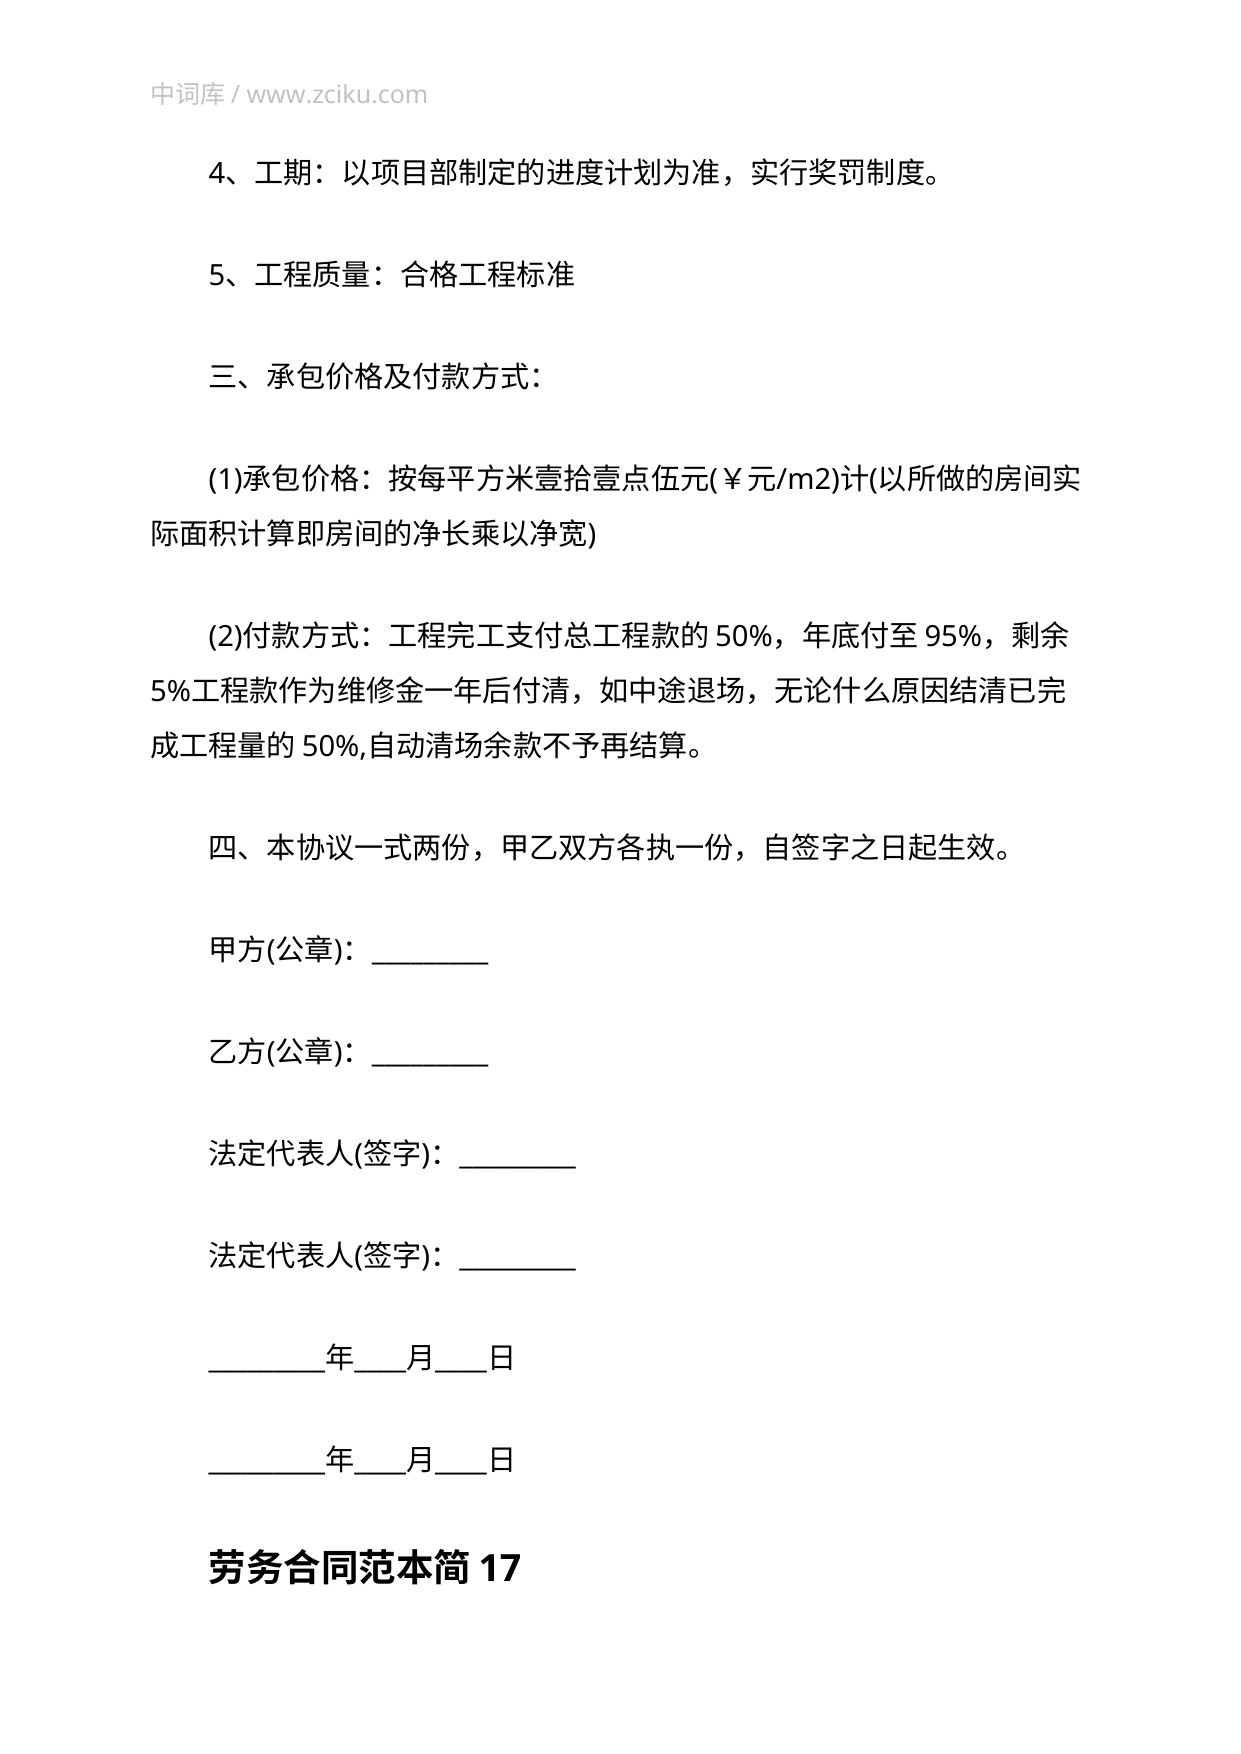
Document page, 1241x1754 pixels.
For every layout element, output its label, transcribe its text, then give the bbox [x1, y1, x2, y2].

text 甲方(公章)：_________ [150, 926, 1090, 969]
text (1)承包价格：按每平方米壹拾壹点伍元(￥元/m2)计(以所做的房间实际面积计算即房间的净长乘以净宽) [150, 456, 1090, 553]
text 四、本协议一式两份，甲乙双方各执一份，自签字之日起生效。 [150, 825, 1090, 867]
text _________年____月____日 [150, 1436, 1090, 1479]
text 法定代表人(签字)：_________ [150, 1232, 1090, 1275]
text (2)付款方式：工程完工支付总工程款的50%，年底付至95%，剩余5%工程款作为维修金一年后付清，如中途退场，无论什么原因结清已完成工程量的50%,自动清场余款不予再结算。 [150, 613, 1090, 765]
text 4、工期：以项目部制定的进度计划为准，实行奖罚制度。 [150, 150, 1090, 192]
text 5、工程质量：合格工程标准 [150, 252, 1090, 294]
text 三、承包价格及付款方式： [150, 354, 1090, 396]
text 劳务合同范本简17 [150, 1538, 1090, 1593]
text 乙方(公章)：_________ [150, 1028, 1090, 1071]
text _________年____月____日 [150, 1334, 1090, 1377]
text 法定代表人(签字)：_________ [150, 1130, 1090, 1173]
